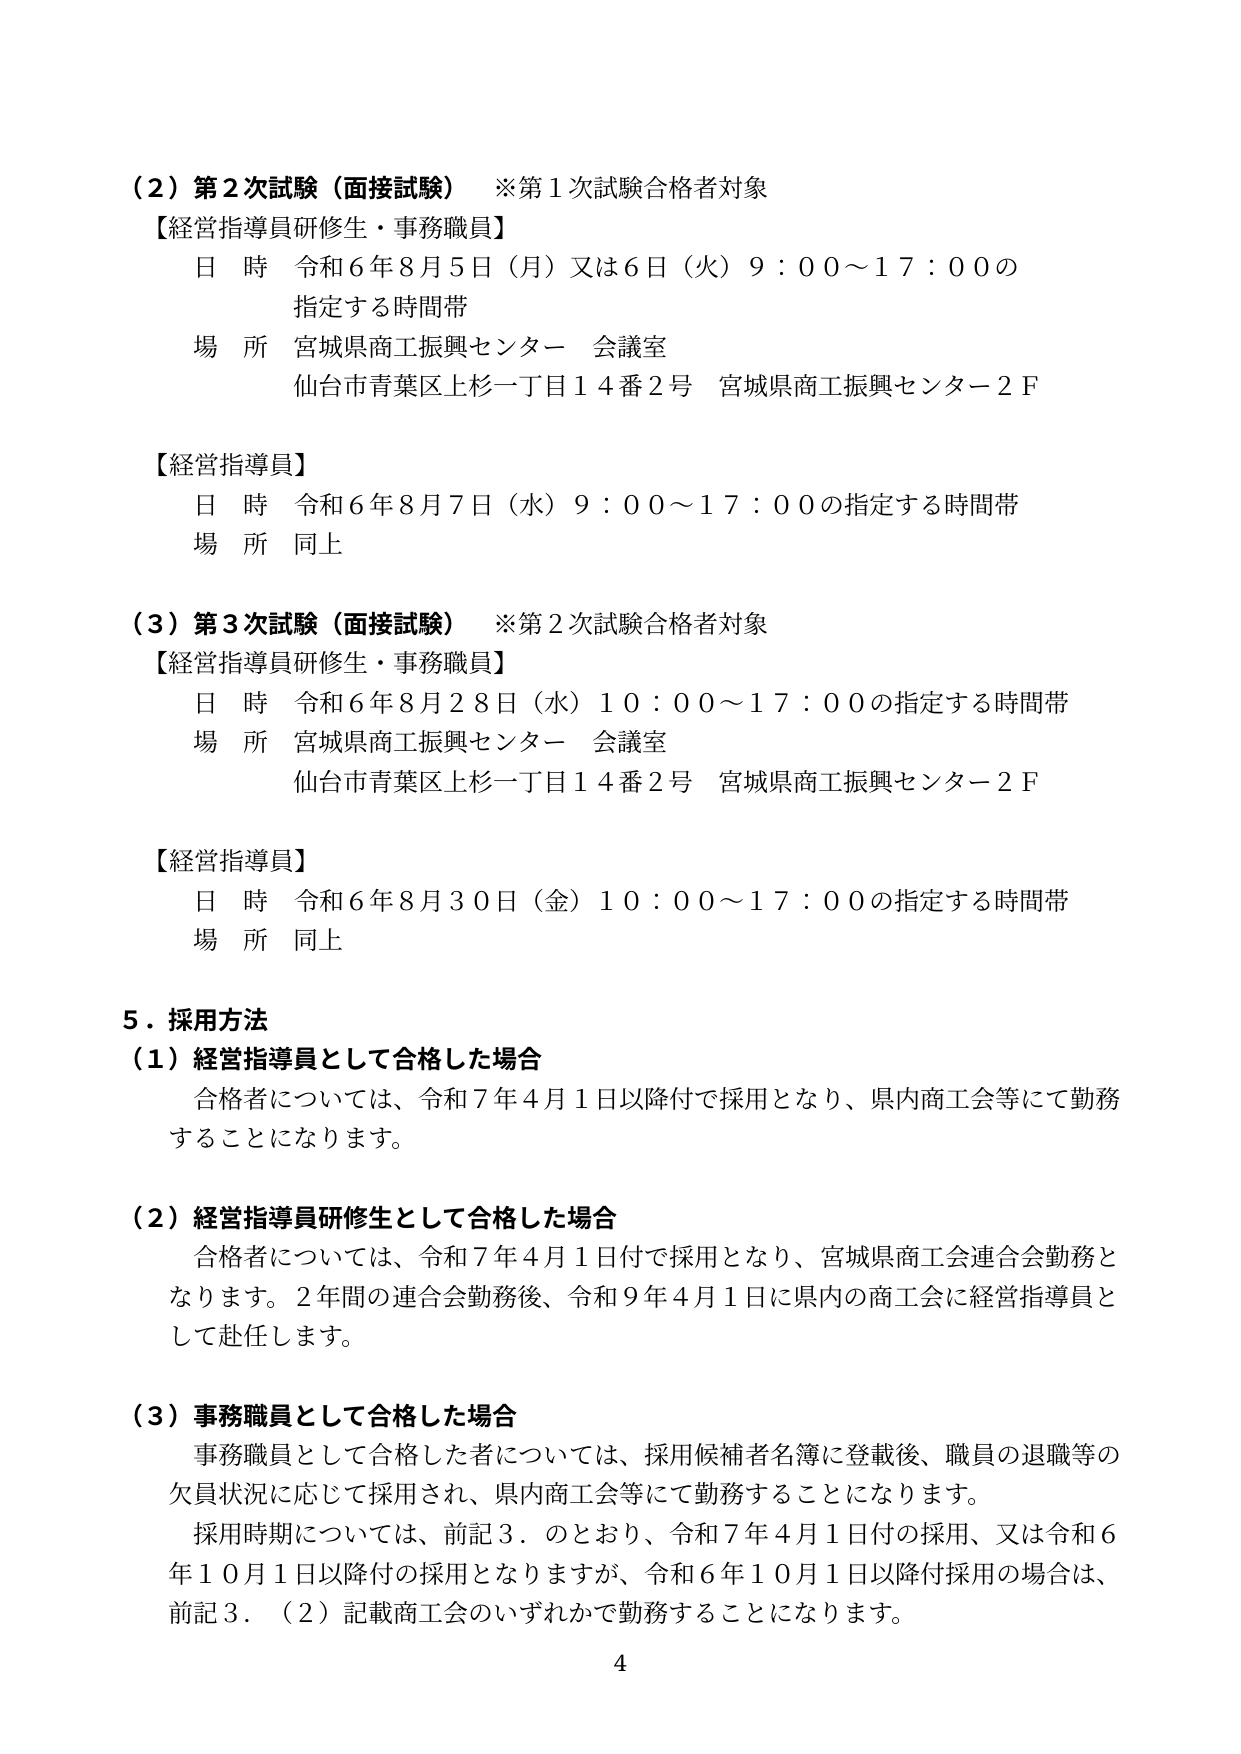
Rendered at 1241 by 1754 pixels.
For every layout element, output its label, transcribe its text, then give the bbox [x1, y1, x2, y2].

text 場 所 宮城県商工振興センター 会議室 [118, 326, 1122, 365]
text 採用時期については、前記３．のとおり、令和７年４月１日付の採用、又は令和６年１０月１日以降付の採用となりますが、令和６年１０月１日以降付採用の場合は、前記３．（２）記載商工会のいずれかで勤務することになります。 [168, 1513, 1122, 1632]
text 【経営指導員研修生・事務職員】 [118, 642, 1122, 682]
text 【経営指導員】 [118, 444, 1122, 484]
text （２）経営指導員研修生として合格した場合 [118, 1196, 1122, 1236]
text 合格者については、令和７年４月１日付で採用となり、宮城県商工会連合会勤務となります。２年間の連合会勤務後、令和９年４月１日に県内の商工会に経営指導員として赴任します。 [168, 1236, 1122, 1355]
text （３）第３次試験（面接試験） ※第２次試験合格者対象 [118, 603, 1122, 642]
text 事務職員として合格した者については、採用候補者名簿に登載後、職員の退職等の欠員状況に応じて採用され、県内商工会等にて勤務することになります。 [168, 1434, 1122, 1513]
text 日 時 令和６年８月７日（水）９：００～１７：００の指定する時間帯 [118, 484, 1122, 523]
text 日 時 令和６年８月３０日（金）１０：００～１７：００の指定する時間帯 [118, 880, 1122, 919]
text 場 所 同上 [118, 919, 1122, 959]
text ５．採用方法 [118, 998, 1122, 1038]
text 仙台市青葉区上杉一丁目１４番２号 宮城県商工振興センター２Ｆ [118, 365, 1122, 405]
text 日 時 令和６年８月５日（月）又は６日（火）９：００～１７：００の [118, 246, 1122, 286]
text 【経営指導員研修生・事務職員】 [118, 207, 1122, 246]
text （１）経営指導員として合格した場合 [118, 1038, 1122, 1078]
text （３）事務職員として合格した場合 [118, 1394, 1122, 1434]
text 日 時 令和６年８月２８日（水）１０：００～１７：００の指定する時間帯 [118, 682, 1122, 721]
text 合格者については、令和７年４月１日以降付で採用となり、県内商工会等にて勤務することになります。 [168, 1078, 1122, 1157]
text （２）第２次試験（面接試験） ※第１次試験合格者対象 [118, 167, 1122, 207]
text 仙台市青葉区上杉一丁目１４番２号 宮城県商工振興センター２Ｆ [118, 761, 1122, 801]
text 指定する時間帯 [118, 286, 1122, 326]
text 場 所 同上 [118, 523, 1122, 563]
text 場 所 宮城県商工振興センター 会議室 [118, 721, 1122, 761]
text 【経営指導員】 [118, 840, 1122, 880]
